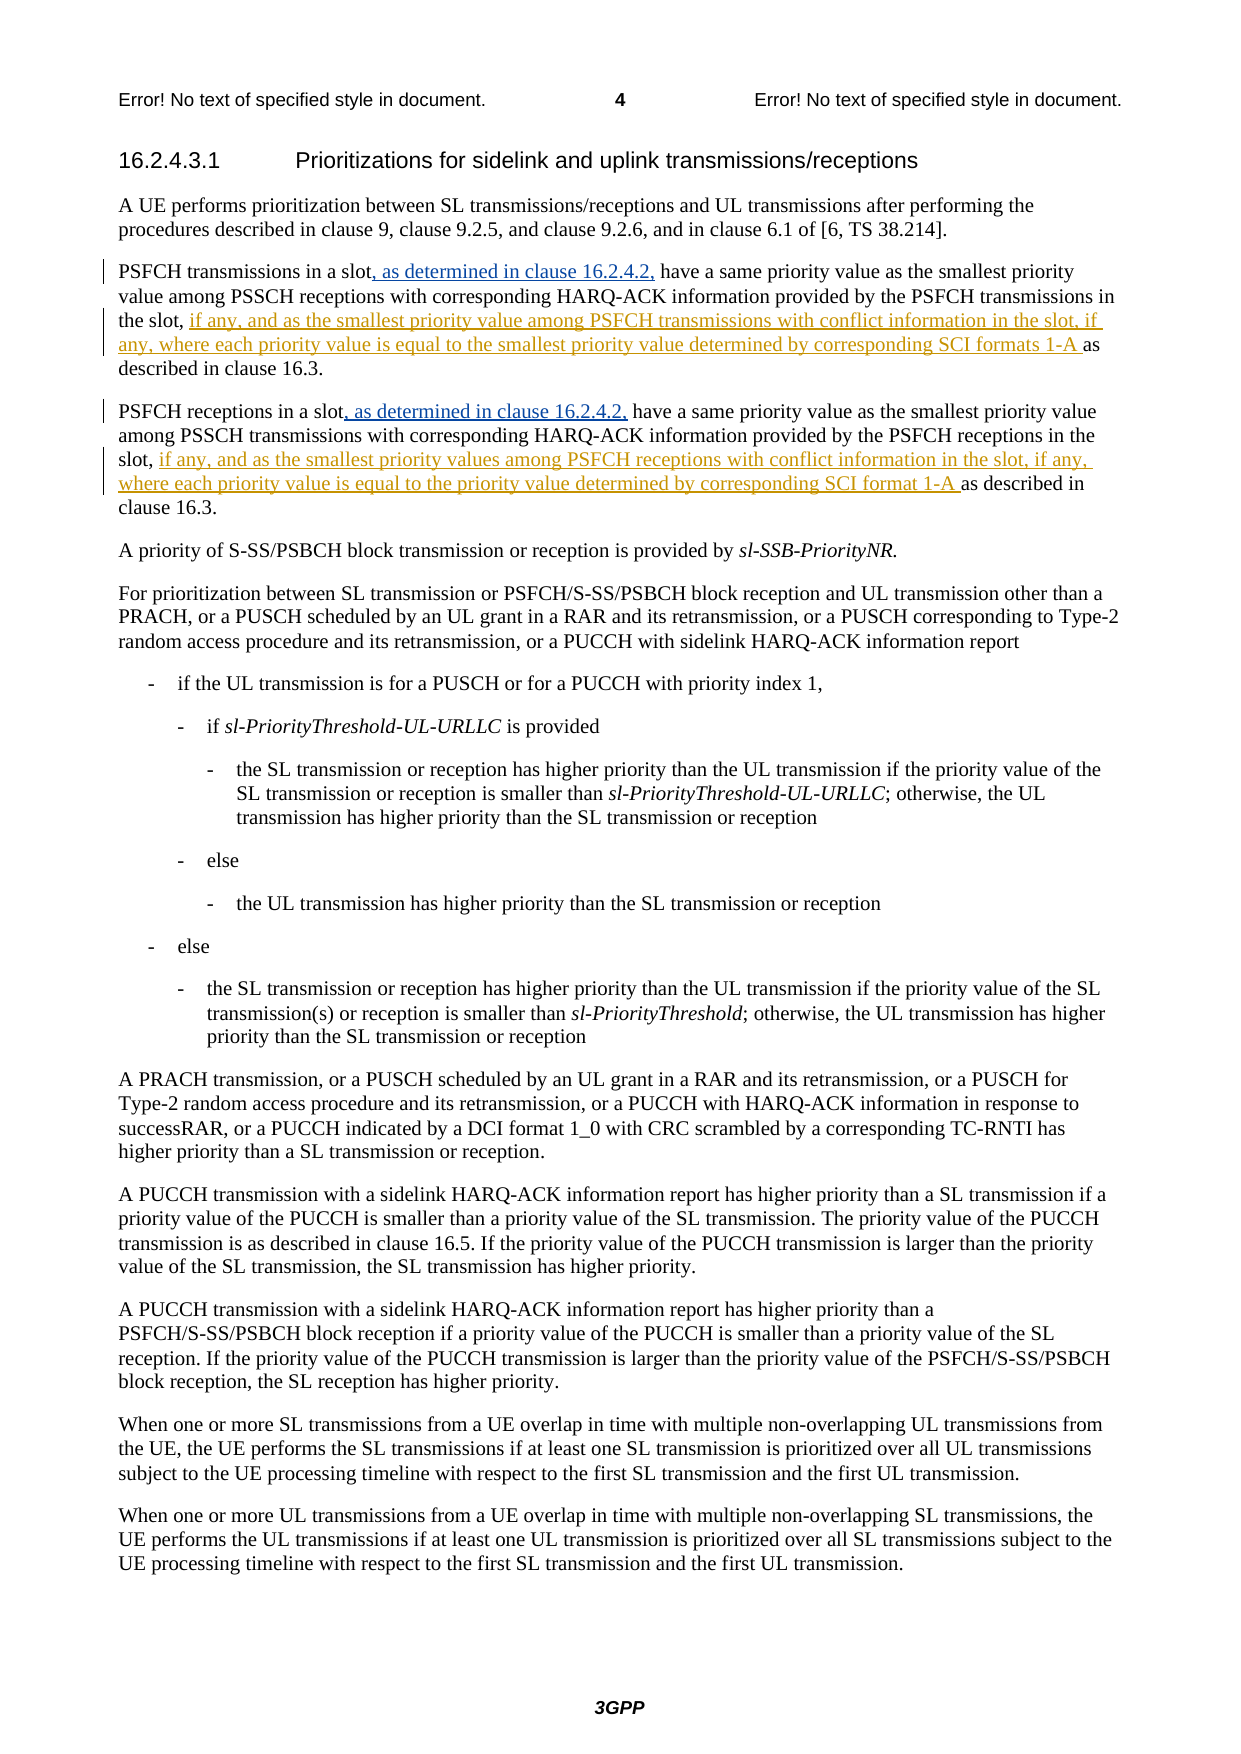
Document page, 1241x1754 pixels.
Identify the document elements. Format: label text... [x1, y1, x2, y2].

text For prioritization between SL transmission or PSFCH/S-SS/PSBCH block reception and UL transmission other than a PRACH, or a PUSCH scheduled by an UL grant in a RAR and its retransmission, or a PUSCH corresponding to Type-2 random access procedure and its retransmission, or a PUCCH with sidelink HARQ-ACK information report [118, 580, 1122, 653]
text A priority of S-SS/PSBCH block transmission or reception is provided by sl-SSB-PriorityNR. [118, 538, 1122, 562]
text - if the UL transmission is for a PUSCH or for a PUCCH with priority index 1, [148, 671, 1122, 695]
text - the SL transmission or reception has higher priority than the UL transmission if the priority value of the SL transmission or reception is smaller than sl-PriorityThreshold-UL-URLLC; otherwise, the UL transmission has higher priority than the SL transmission or reception [207, 757, 1122, 829]
text - if sl-PriorityThreshold-UL-URLLC is provided [177, 714, 1122, 738]
text A UE performs prioritization between SL transmissions/receptions and UL transmissions after performing the procedures described in clause 9, clause 9.2.5, and clause 9.2.6, and in clause 6.1 of [6, TS 38.214]. [118, 193, 1122, 241]
text PSFCH receptions in a slot have a same priority value as the smallest priority value among PSSCH transmissions with corresponding HARQ-ACK information provided by the PSFCH receptions in the slot, as described in clause 16.3. [118, 398, 1122, 519]
text - else [148, 933, 1122, 958]
subtitle 16.2.4.3.1 Prioritizations for sidelink and uplink transmissions/receptions [118, 147, 1122, 174]
text - the SL transmission or reception has higher priority than the UL transmission if the priority value of the SL transmission(s) or reception is smaller than sl-PriorityThreshold; otherwise, the UL transmission has higher priority than the SL transmission or reception [177, 976, 1122, 1048]
text PSFCH transmissions in a slot have a same priority value as the smallest priority value among PSSCH receptions with corresponding HARQ-ACK information provided by the PSFCH transmissions in the slot, as described in clause 16.3. [118, 259, 1122, 380]
text A PUCCH transmission with a sidelink HARQ-ACK information report has higher priority than a SL transmission if a priority value of the PUCCH is smaller than a priority value of the SL transmission. The priority value of the PUCCH transmission is as described in clause 16.5. If the priority value of the PUCCH transmission is larger than the priority value of the SL transmission, the SL transmission has higher priority. [118, 1182, 1122, 1278]
text A PUCCH transmission with a sidelink HARQ-ACK information report has higher priority than a PSFCH/S-SS/PSBCH block reception if a priority value of the PUCCH is smaller than a priority value of the SL reception. If the priority value of the PUCCH transmission is larger than the priority value of the PSFCH/S-SS/PSBCH block reception, the SL reception has higher priority. [118, 1297, 1122, 1393]
text When one or more UL transmissions from a UE overlap in time with multiple non-overlapping SL transmissions, the UE performs the UL transmissions if at least one UL transmission is prioritized over all SL transmissions subject to the UE processing timeline with respect to the first SL transmission and the first UL transmission. [118, 1503, 1122, 1575]
text When one or more SL transmissions from a UE overlap in time with multiple non-overlapping UL transmissions from the UE, the UE performs the SL transmissions if at least one SL transmission is prioritized over all UL transmissions subject to the UE processing timeline with respect to the first SL transmission and the first UL transmission. [118, 1412, 1122, 1484]
text A PRACH transmission, or a PUSCH scheduled by an UL grant in a RAR and its retransmission, or a PUSCH for Type-2 random access procedure and its retransmission, or a PUCCH with HARQ-ACK information in response to successRAR, or a PUCCH indicated by a DCI format 1_0 with CRC scrambled by a corresponding TC-RNTI has higher priority than a SL transmission or reception. [118, 1067, 1122, 1163]
text - else [177, 848, 1122, 872]
text - the UL transmission has higher priority than the SL transmission or reception [207, 891, 1122, 915]
